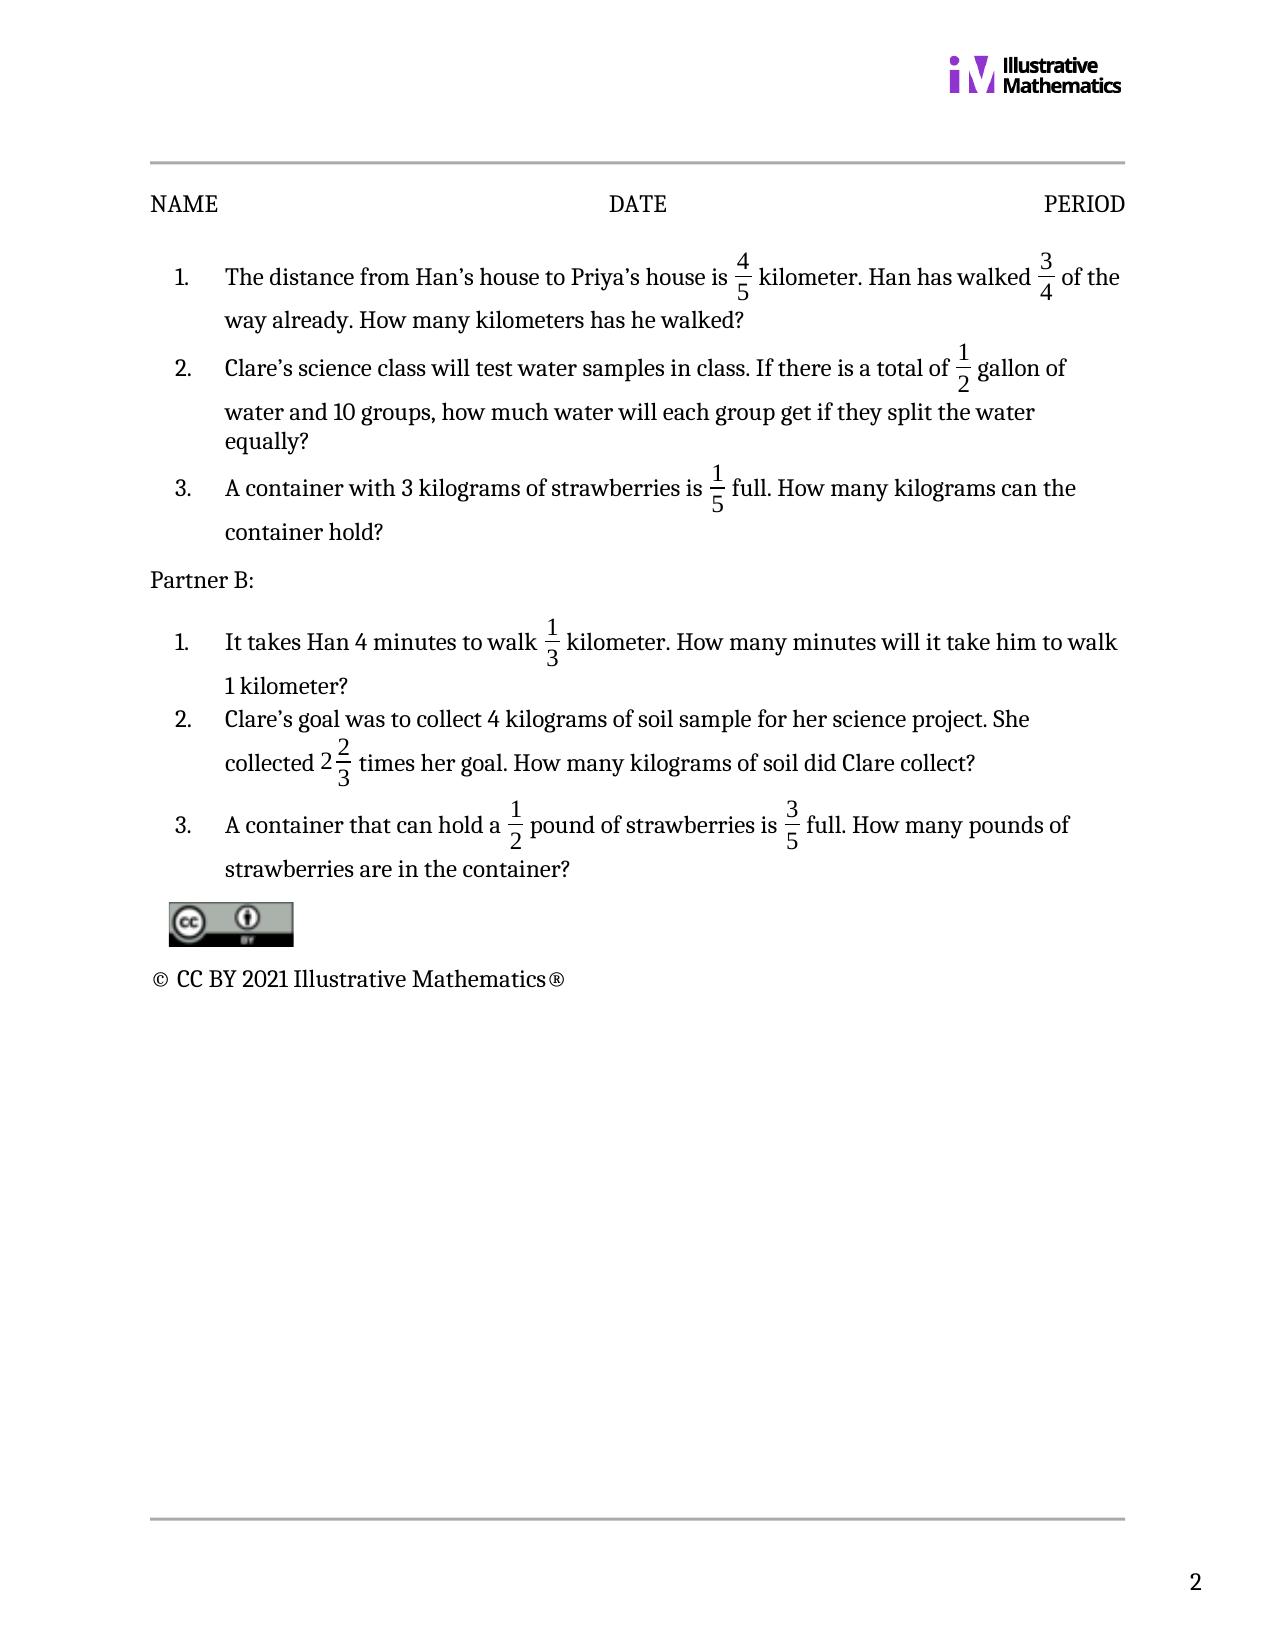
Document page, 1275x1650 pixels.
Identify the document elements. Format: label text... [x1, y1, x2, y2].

text Partner B: [150, 566, 1125, 594]
list Clare’s science class will test water samples in class. If there is a total of gallon of water and 10 groups, how much water will each group get if they split the water equally? [175, 339, 1125, 455]
list A container with 3 kilograms of strawberries is full. How many kilograms can the container hold? [175, 459, 1125, 547]
picture [949, 55, 1121, 93]
picture [168, 902, 294, 947]
list The distance from Han’s house to Priya’s house is kilometer. Han has walked of the way already. How many kilometers has he walked? [175, 247, 1125, 335]
list Clare’s goal was to collect 4 kilograms of soil sample for her science project. She collected times her goal. How many kilograms of soil did Clare collect? [175, 704, 1125, 792]
list It takes Han 4 minutes to walk kilometer. How many minutes will it take him to walk 1 kilometer? [175, 613, 1125, 701]
text © CC BY 2021 Illustrative Mathematics® [150, 965, 1125, 994]
list A container that can hold a pound of strawberries is full. How many pounds of strawberries are in the container? [175, 796, 1125, 884]
